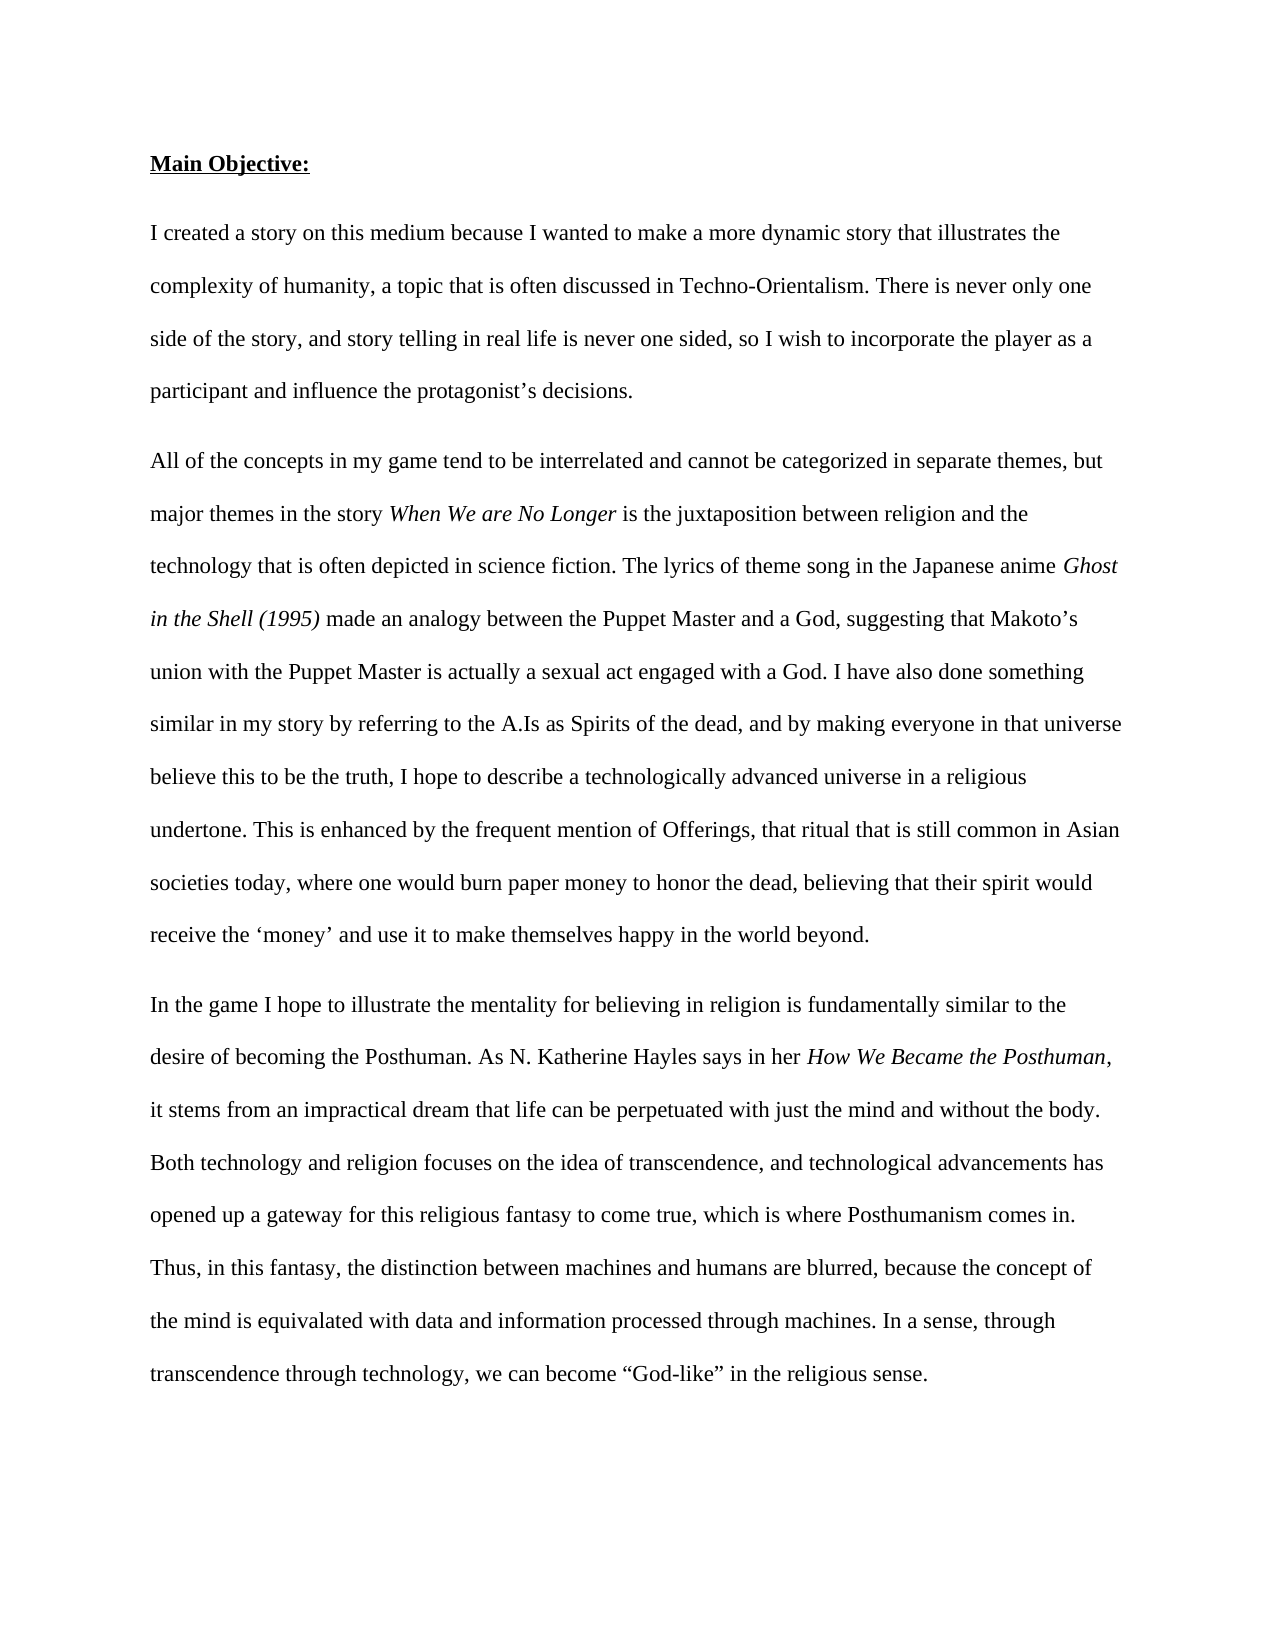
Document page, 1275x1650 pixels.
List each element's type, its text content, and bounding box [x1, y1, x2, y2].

text I created a story on this medium because I wanted to make a more dynamic story that illustrates the complexity of humanity, a topic that is often discussed in Techno-Orientalism. There is never only one side of the story, and story telling in real life is never one sided, so I wish to incorporate the player as a participant and influence the protagonist’s decisions. [150, 219, 1125, 404]
text In the game I hope to illustrate the mentality for believing in religion is fundamentally similar to the desire of becoming the Posthuman. As N. Katherine Hayles says in her How We Became the Posthuman, it stems from an impractical dream that life can be perpetuated with just the mind and without the body. Both technology and religion focuses on the idea of transcendence, and technological advancements has opened up a gateway for this religious fantasy to come true, which is where Posthumanism comes in. Thus, in this fantasy, the distinction between machines and humans are blurred, because the concept of the mind is equivalated with data and information processed through machines. In a sense, through transcendence through technology, we can become “God-like” in the religious sense. [150, 991, 1125, 1386]
text Main Objective: [150, 150, 1125, 176]
text All of the concepts in my game tend to be interrelated and cannot be categorized in separate themes, but major themes in the story When We are No Longer is the juxtaposition between religion and the technology that is often depicted in science fiction. The lyrics of theme song in the Japanese anime Ghost in the Shell (1995) made an analogy between the Puppet Master and a God, suggesting that Makoto’s union with the Puppet Master is actually a sexual act engaged with a God. I have also done something similar in my story by referring to the A.Is as Spirits of the dead, and by making everyone in that universe believe this to be the truth, I hope to describe a technologically advanced universe in a religious undertone. This is enhanced by the frequent mention of Offerings, that ritual that is still common in Asian societies today, where one would burn paper money to honor the dead, believing that their spirit would receive the ‘money’ and use it to make themselves happy in the world beyond. [150, 447, 1125, 948]
